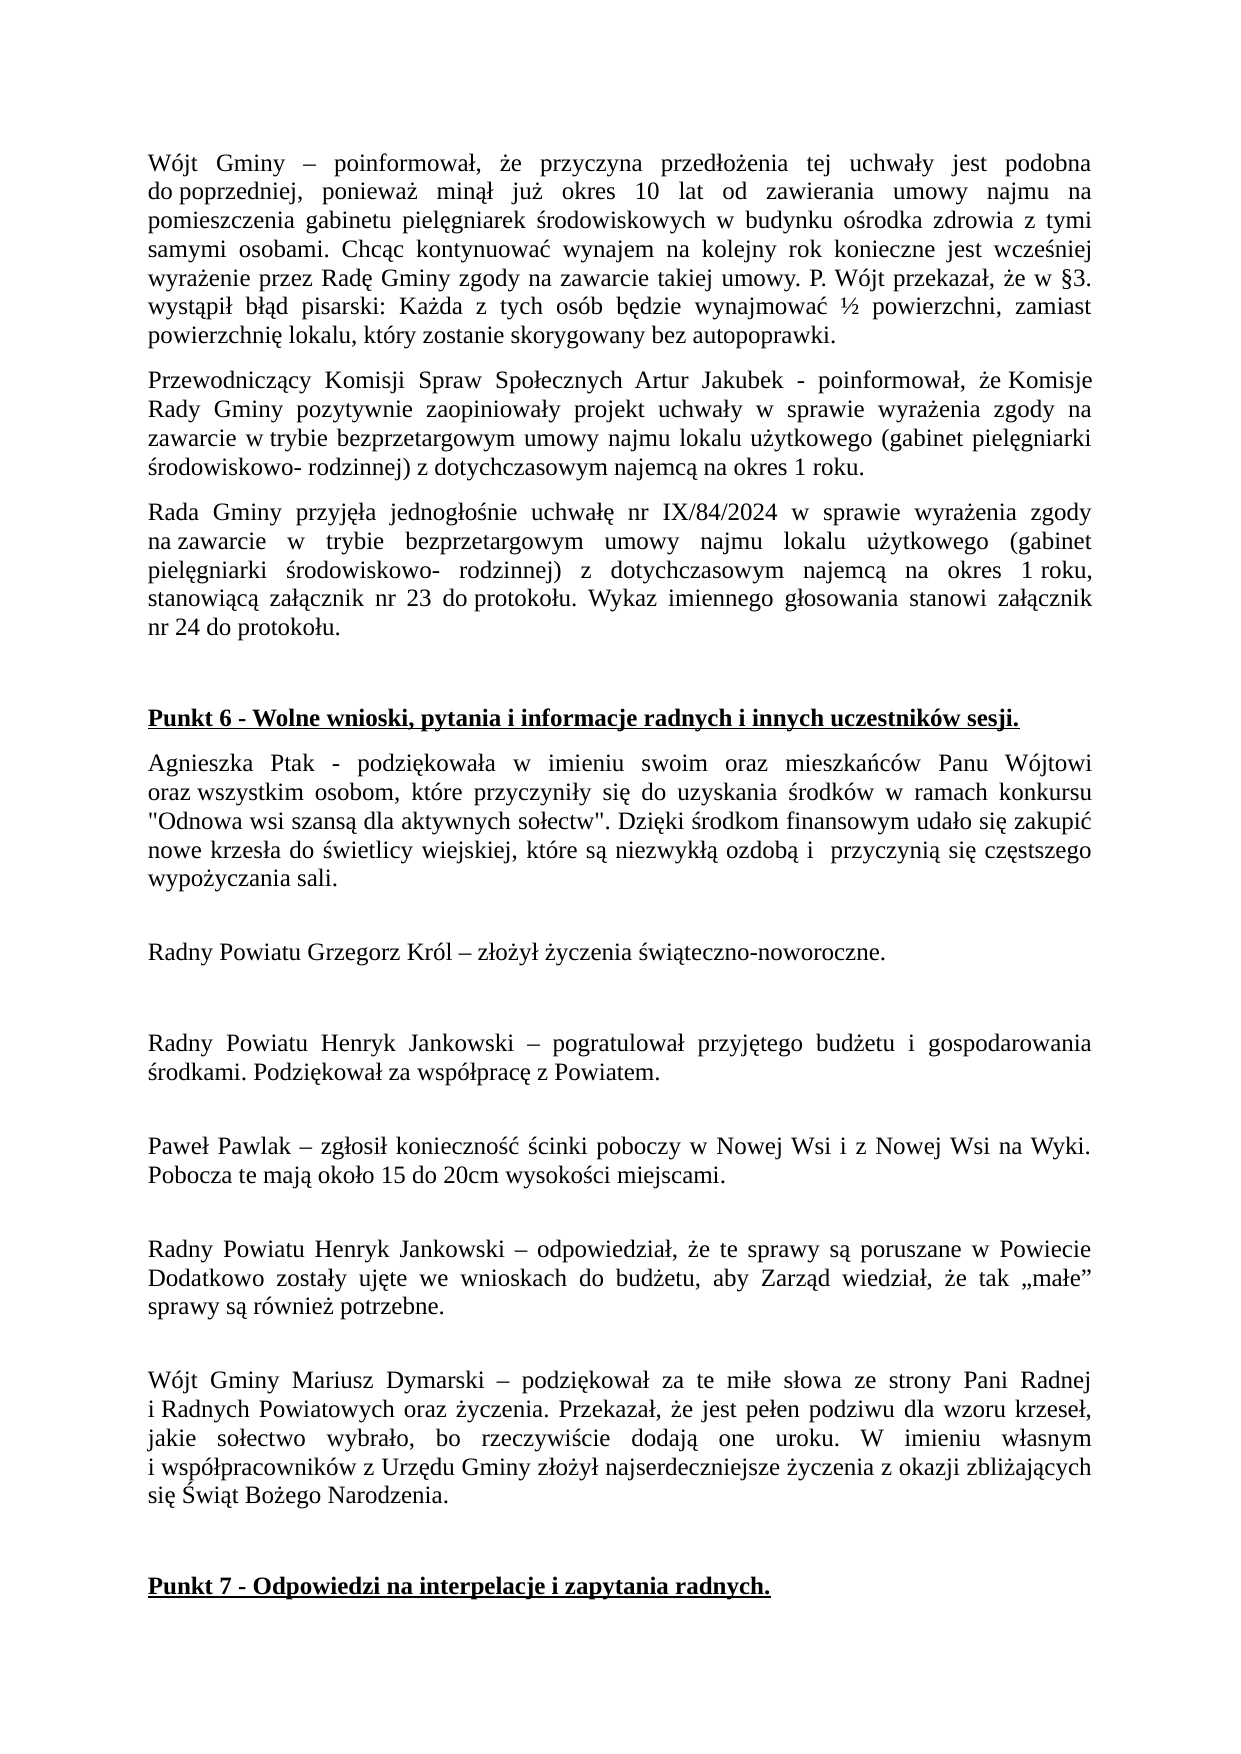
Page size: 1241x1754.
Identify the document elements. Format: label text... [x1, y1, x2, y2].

text Radny Powiatu Henryk Jankowski – pogratulował przyjętego budżetu i gospodarowania środkami. Podziękował za współpracę z Powiatem. [148, 1028, 1093, 1086]
text Rada Gminy przyjęła jednogłośnie uchwałę nr IX/84/2024 w sprawie wyrażenia zgody na zawarcie w trybie bezprzetargowym umowy najmu lokalu użytkowego (gabinet pielęgniarki środowiskowo- rodzinnej) z dotychczasowym najemcą na okres 1 roku, stanowiącą załącznik nr 23 do protokołu. Wykaz imiennego głosowania stanowi załącznik nr 24 do protokołu. [148, 497, 1093, 641]
text Radny Powiatu Henryk Jankowski – odpowiedział, że te sprawy są poruszane w Powiecie Dodatkowo zostały ujęte we wnioskach do budżetu, aby Zarząd wiedział, że tak „małe” sprawy są również potrzebne. [148, 1234, 1093, 1320]
text Przewodniczący Komisji Spraw Społecznych Artur Jakubek - poinformował, że Komisje Rady Gminy pozytywnie zaopiniowały projekt uchwały w sprawie wyrażenia zgody na zawarcie w trybie bezprzetargowym umowy najmu lokalu użytkowego (gabinet pielęgniarki środowiskowo- rodzinnej) z dotychczasowym najemcą na okres 1 roku. [148, 366, 1093, 481]
text Wójt Gminy Mariusz Dymarski – podziękował za te miłe słowa ze strony Pani Radnej i Radnych Powiatowych oraz życzenia. Przekazał, że jest pełen podziwu dla wzoru krzeseł, jakie sołectwo wybrało, bo rzeczywiście dodają one uroku. W imieniu własnym i współpracowników z Urzędu Gminy złożył najserdeczniejsze życzenia z okazji zbliżających się Świąt Bożego Narodzenia. [148, 1366, 1093, 1509]
text Punkt 6 - Wolne wnioski, pytania i informacje radnych i innych uczestników sesji. [148, 703, 1093, 732]
text Agnieszka Ptak - podziękowała w imieniu swoim oraz mieszkańców Panu Wójtowi oraz wszystkim osobom, które przyczyniły się do uzyskania środków w ramach konkursu "Odnowa wsi szansą dla aktywnych sołectw". Dzięki środkom finansowym udało się zakupić nowe krzesła do świetlicy wiejskiej, które są niezwykłą ozdobą i przyczynią się częstszego wypożyczania sali. [148, 748, 1093, 892]
text Wójt Gminy – poinformował, że przyczyna przedłożenia tej uchwały jest podobna do poprzedniej, ponieważ minął już okres 10 lat od zawierania umowy najmu na pomieszczenia gabinetu pielęgniarek środowiskowych w budynku ośrodka zdrowia z tymi samymi osobami. Chcąc kontynuować wynajem na kolejny rok konieczne jest wcześniej wyrażenie przez Radę Gminy zgody na zawarcie takiej umowy. P. Wójt przekazał, że w §3. wystąpił błąd pisarski: Każda z tych osób będzie wynajmować ½ powierzchni, zamiast powierzchnię lokalu, który zostanie skorygowany bez autopoprawki. [148, 148, 1093, 349]
text Punkt 7 - Odpowiedzi na interpelacje i zapytania radnych. [148, 1571, 1093, 1600]
text Radny Powiatu Grzegorz Król – złożył życzenia świąteczno-noworoczne. [148, 937, 1093, 966]
text Paweł Pawlak – zgłosił konieczność ścinki poboczy w Nowej Wsi i z Nowej Wsi na Wyki. Pobocza te mają około 15 do 20cm wysokości miejscami. [148, 1131, 1093, 1189]
